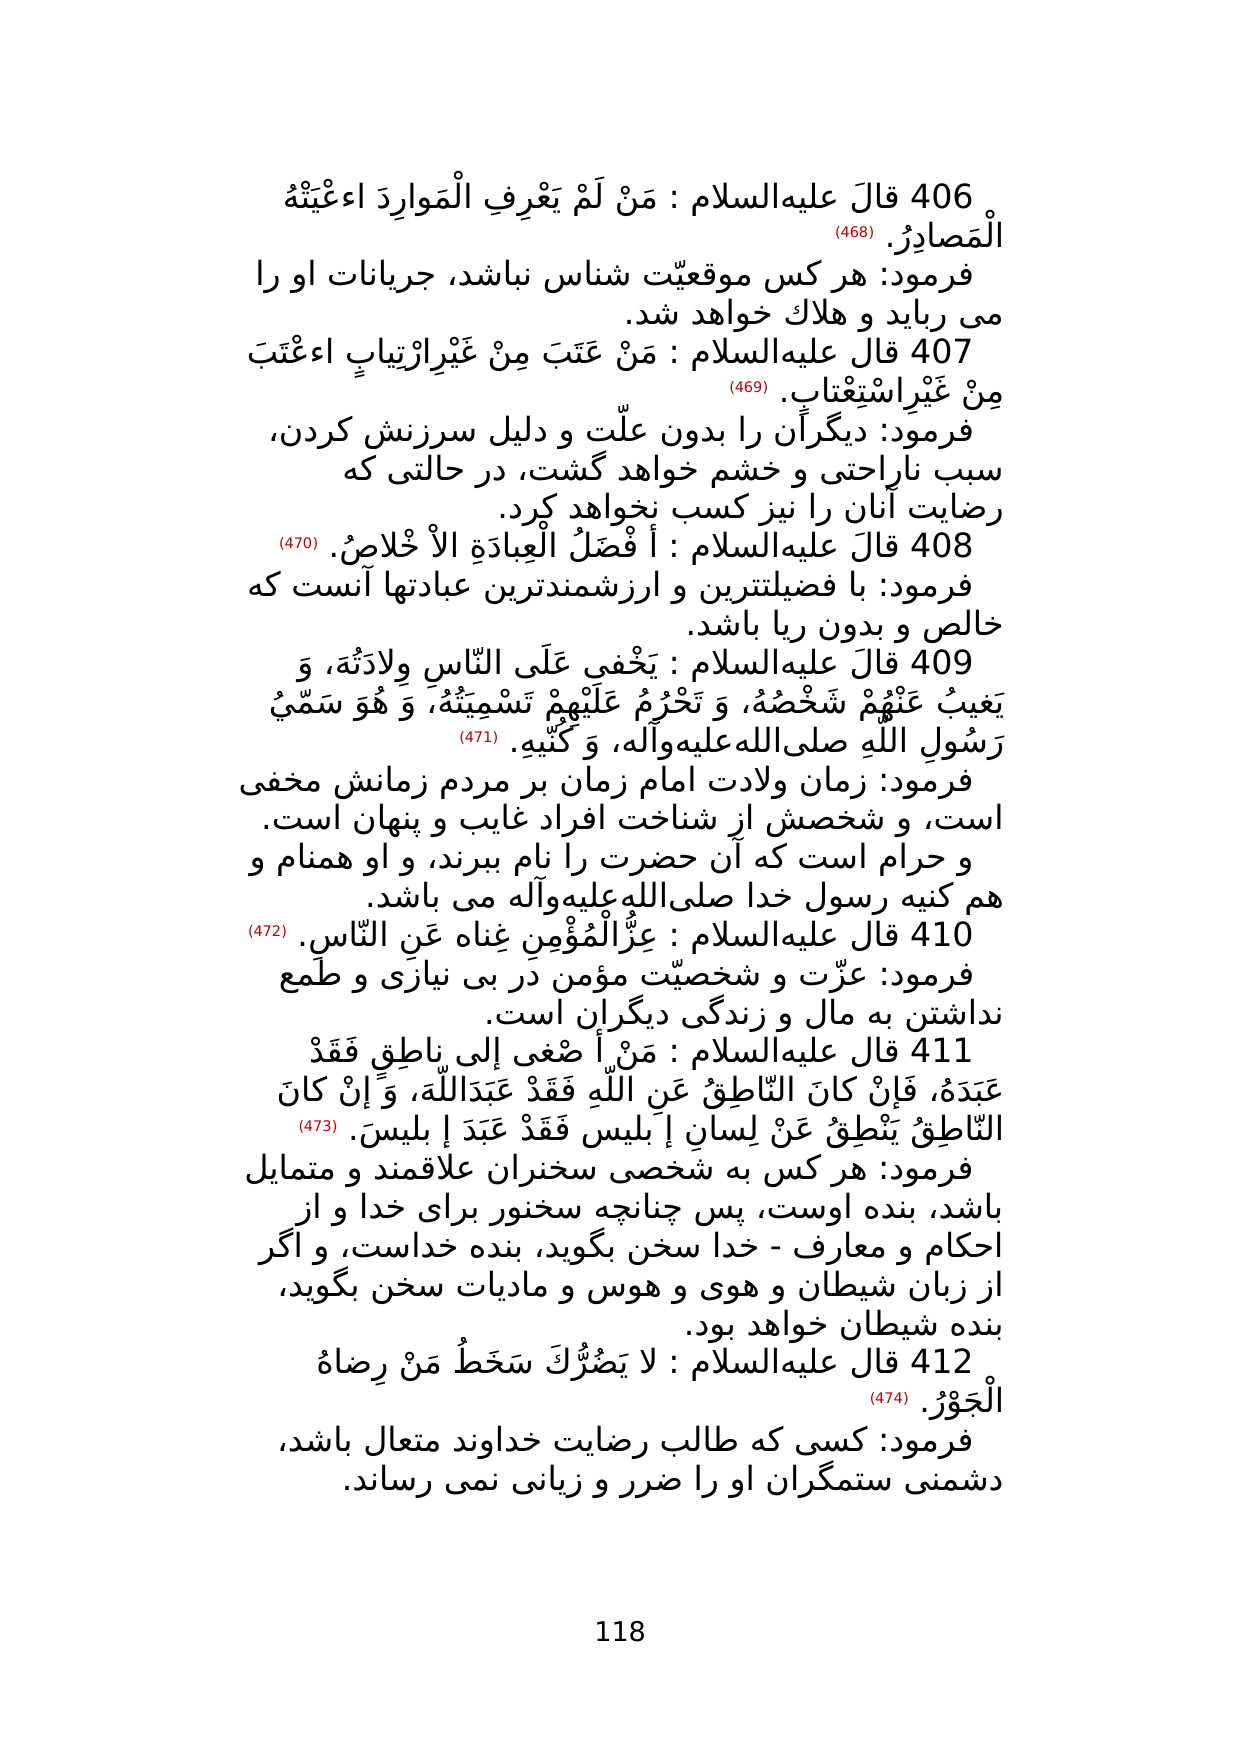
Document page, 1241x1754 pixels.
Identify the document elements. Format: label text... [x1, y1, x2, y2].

text 406 قالَ عليه‌السلام : مَنْ لَمْ يَعْرِفِ الْمَوارِدَ اءعْيَتْهُ الْمَصادِرُ. (468) [236, 177, 1004, 255]
text 411 قال عليه‌السلام : مَنْ أ صْغى إلى ناطِقٍ فَقَدْ عَبَدَهُ، فَإنْ كانَ النّاطِقُ عَنِ اللّهِ فَقَدْ عَبَدَاللّهَ، وَ إنْ كانَ النّاطِقُ يَنْطِقُ عَنْ لِسانِ إ بليس فَقَدْ عَبَدَ إ بليسَ. (473) [236, 1032, 1004, 1148]
text 407 قال عليه‌السلام : مَنْ عَتَبَ مِنْ غَيْرِارْتِيابٍ اءعْتَبَ مِنْ غَيْرِاسْتِعْتابٍ. (469) [236, 333, 1004, 410]
text 409 قالَ عليه‌السلام : يَخْفى عَلَى النّاسِ وِلادَتُهَ، وَ يَغيبُ عَنْهُمْ شَخْصُهُ، وَ تَحْرُمُ عَلَيْهِمْ تَسْمِيَتُهُ، وَ هُوَ سَمّيُ رَسُولِ اللّهِ صلى‌الله‌عليه‌وآله، وَ كُنّيهِ. (471) [236, 643, 1004, 760]
text فرمود: زمان ولادت امام زمان بر مردم زمانش مخفى است، و شخصش از شناخت افراد غايب و پنهان است. [236, 760, 1004, 838]
text فرمود: كسى كه طالب رضايت خداوند متعال باشد، دشمنى ستمگران او را ضرر و زيانى نمى رساند. [236, 1421, 1004, 1498]
text فرمود: هر كس به شخصى سخنران علاقمند و متمايل باشد، بنده اوست، پس چنانچه سخنور براى خدا و از احكام و معارف - خدا سخن بگويد، بنده خداست، و اگر از زبان شيطان و هوى و هوس و ماديات سخن بگويد، بنده شيطان خواهد بود. [236, 1148, 1004, 1343]
text فرمود: با فضيلتترين و ارزشمندترين عبادتها آنست كه خالص و بدون ريا باشد. [236, 566, 1004, 643]
text فرمود: ديگران را بدون علّت و دليل سرزنش كردن، سبب ناراحتى و خشم خواهد گشت، در حالتى كه رضايت آنان را نيز كسب نخواهد كرد. [236, 410, 1004, 527]
text و حرام است كه آن حضرت را نام ببرند، و او همنام و هم كنيه رسول خدا صلى‌الله‌عليه‌وآله مى باشد. [236, 838, 1004, 915]
text فرمود: عزّت و شخصيّت مؤمن در بى نيازى و طمع نداشتن به مال و زندگى ديگران است. [236, 954, 1004, 1032]
text 408 قالَ عليه‌السلام : أ فْضَلُ الْعِبادَةِ الاْ خْلاصُ. (470) [236, 527, 1004, 566]
text فرمود: هر كس موقعيّت شناس نباشد، جريانات او را مى ربايد و هلاك خواهد شد. [236, 255, 1004, 333]
text 412 قال عليه‌السلام : لا يَضُرُّكَ سَخَطُ مَنْ رِضاهُ الْجَوْرُ. (474) [236, 1343, 1004, 1421]
text 410 قال عليه‌السلام : عِزُّالْمُؤْمِنِ غِناه عَنِ النّاسِ. (472) [236, 915, 1004, 954]
